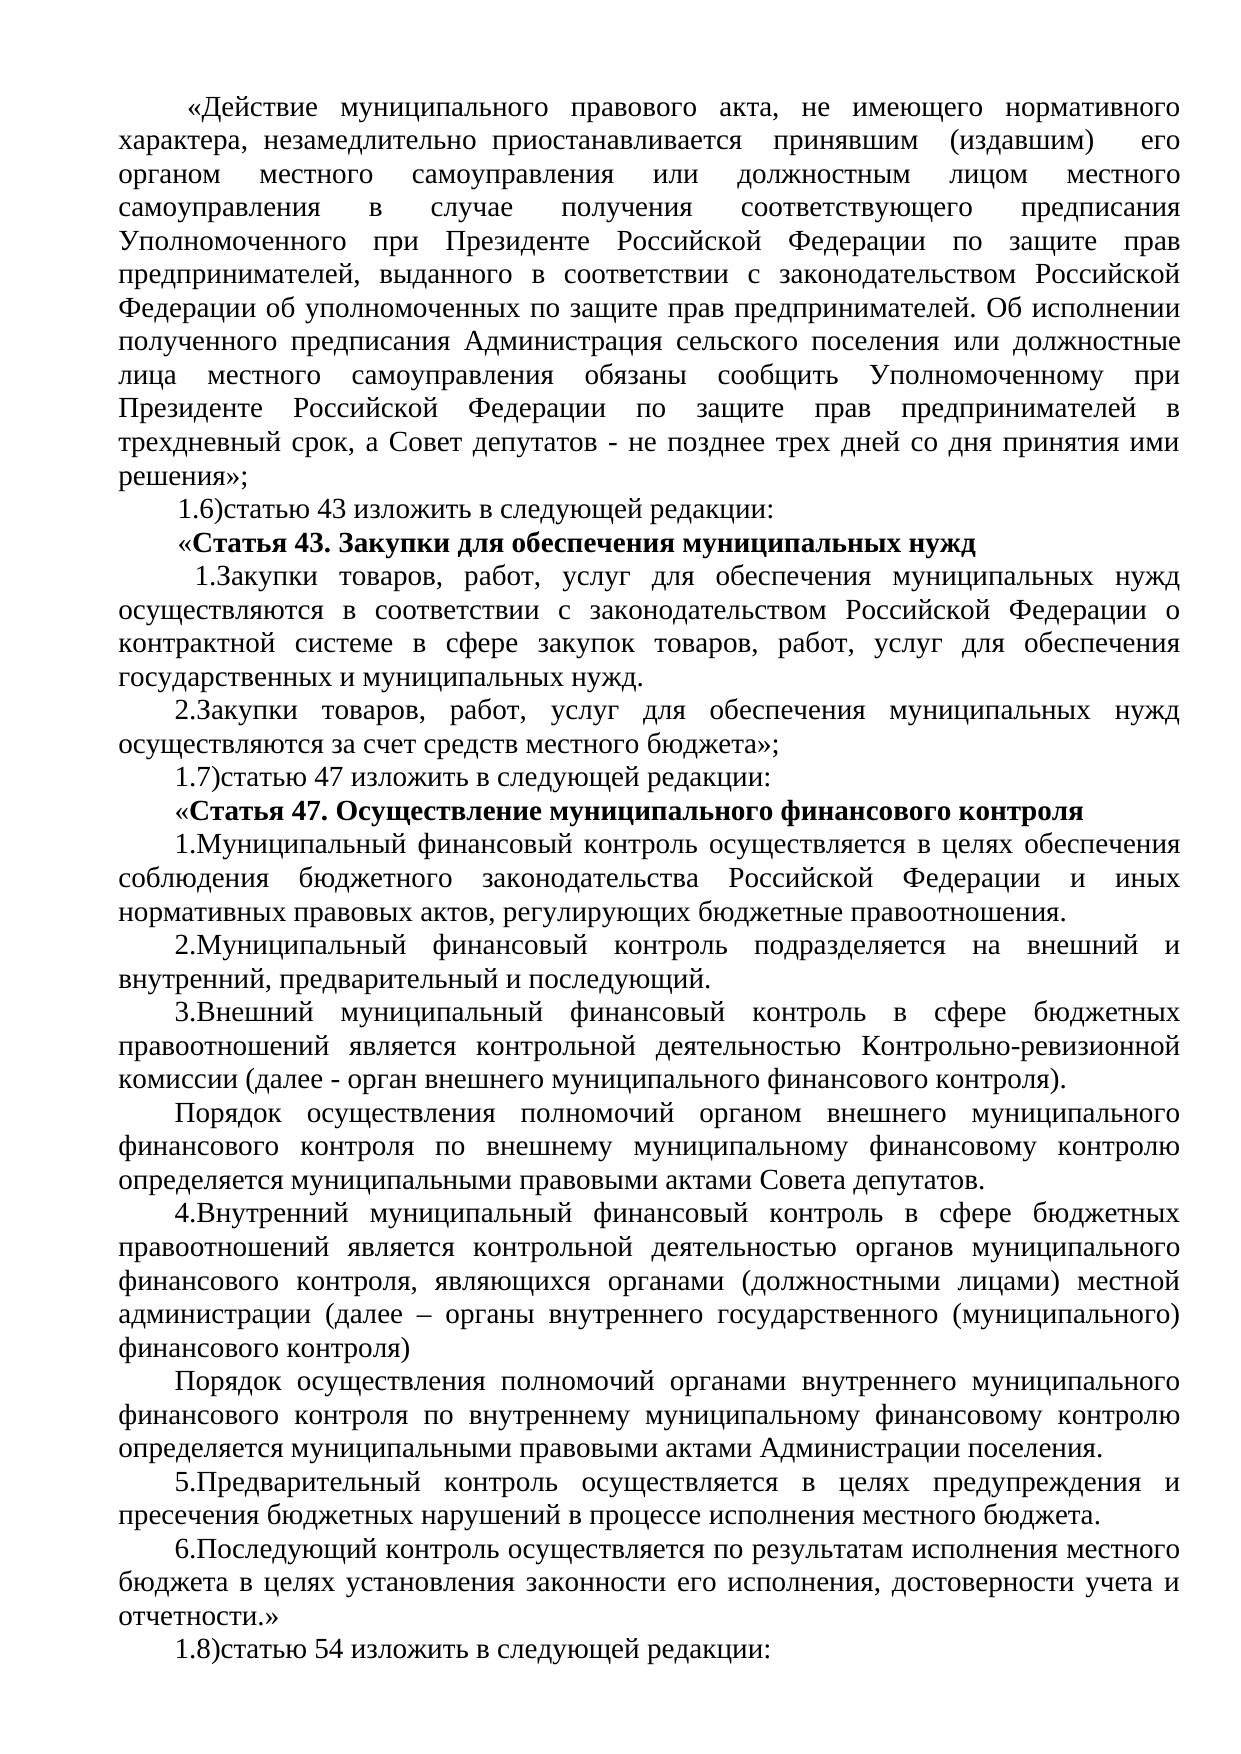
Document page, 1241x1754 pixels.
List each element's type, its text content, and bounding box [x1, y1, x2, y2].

text 6.Последующий контроль осуществляется по результатам исполнения местного бюджета в целях установления законности его исполнения, достоверности учета и отчетности.» [118, 1531, 1181, 1632]
text 1.8)статью 54 изложить в следующей редакции: [118, 1632, 1181, 1665]
text «Статья 43. Закупки для обеспечения муниципальных нужд [118, 525, 1181, 558]
text 1.6)статью 43 изложить в следующей редакции: [118, 491, 1181, 525]
text 1.Муниципальный финансовый контроль осуществляется в целях обеспечения соблюдения бюджетного законодательства Российской Федерации и иных нормативных правовых актов, регулирующих бюджетные правоотношения. [118, 827, 1181, 927]
text «Статья 47. Осуществление муниципального финансового контроля [118, 793, 1181, 827]
text 4.Внутренний муниципальный финансовый контроль в сфере бюджетных правоотношений является контрольной деятельностью органов муниципального финансового контроля, являющихся органами (должностными лицами) местной администрации (далее – органы внутреннего государственного (муниципального) финансового контроля) [118, 1196, 1181, 1363]
text 1.7)статью 47 изложить в следующей редакции: [118, 759, 1181, 793]
text Порядок осуществления полномочий органом внешнего муниципального финансового контроля по внешнему муниципальному финансовому контролю определяется муниципальными правовыми актами Совета депутатов. [118, 1095, 1181, 1196]
text «Действие муниципального правового акта, не имеющего нормативного характера, незамедлительно приостанавливается принявшим (издавшим) его органом местного самоуправления или должностным лицом местного самоуправления в случае получения соответствующего предписания Уполномоченного при Президенте Российской Федерации по защите прав предпринимателей, выданного в соответствии с законодательством Российской Федерации об уполномоченных по защите прав предпринимателей. Об исполнении полученного предписания Администрация сельского поселения или должностные лица местного самоуправления обязаны сообщить Уполномоченному при Президенте Российской Федерации по защите прав предпринимателей в трехдневный срок, а Совет депутатов - не позднее трех дней со дня принятия ими решения»; [118, 89, 1181, 491]
text 5.Предварительный контроль осуществляется в целях предупреждения и пресечения бюджетных нарушений в процессе исполнения местного бюджета. [118, 1464, 1181, 1531]
text 1.Закупки товаров, работ, услуг для обеспечения муниципальных нужд осуществляются в соответствии с законодательством Российской Федерации о контрактной системе в сфере закупок товаров, работ, услуг для обеспечения государственных и муниципальных нужд. [118, 558, 1181, 692]
text 2.Муниципальный финансовый контроль подразделяется на внешний и внутренний, предварительный и последующий. [118, 927, 1181, 994]
text 2.Закупки товаров, работ, услуг для обеспечения муниципальных нужд осуществляются за счет средств местного бюджета»; [118, 692, 1181, 759]
text Порядок осуществления полномочий органами внутреннего муниципального финансового контроля по внутреннему муниципальному финансовому контролю определяется муниципальными правовыми актами Администрации поселения. [118, 1363, 1181, 1464]
text 3.Внешний муниципальный финансовый контроль в сфере бюджетных правоотношений является контрольной деятельностью Контрольно-ревизионной комиссии (далее - орган внешнего муниципального финансового контроля). [118, 994, 1181, 1095]
